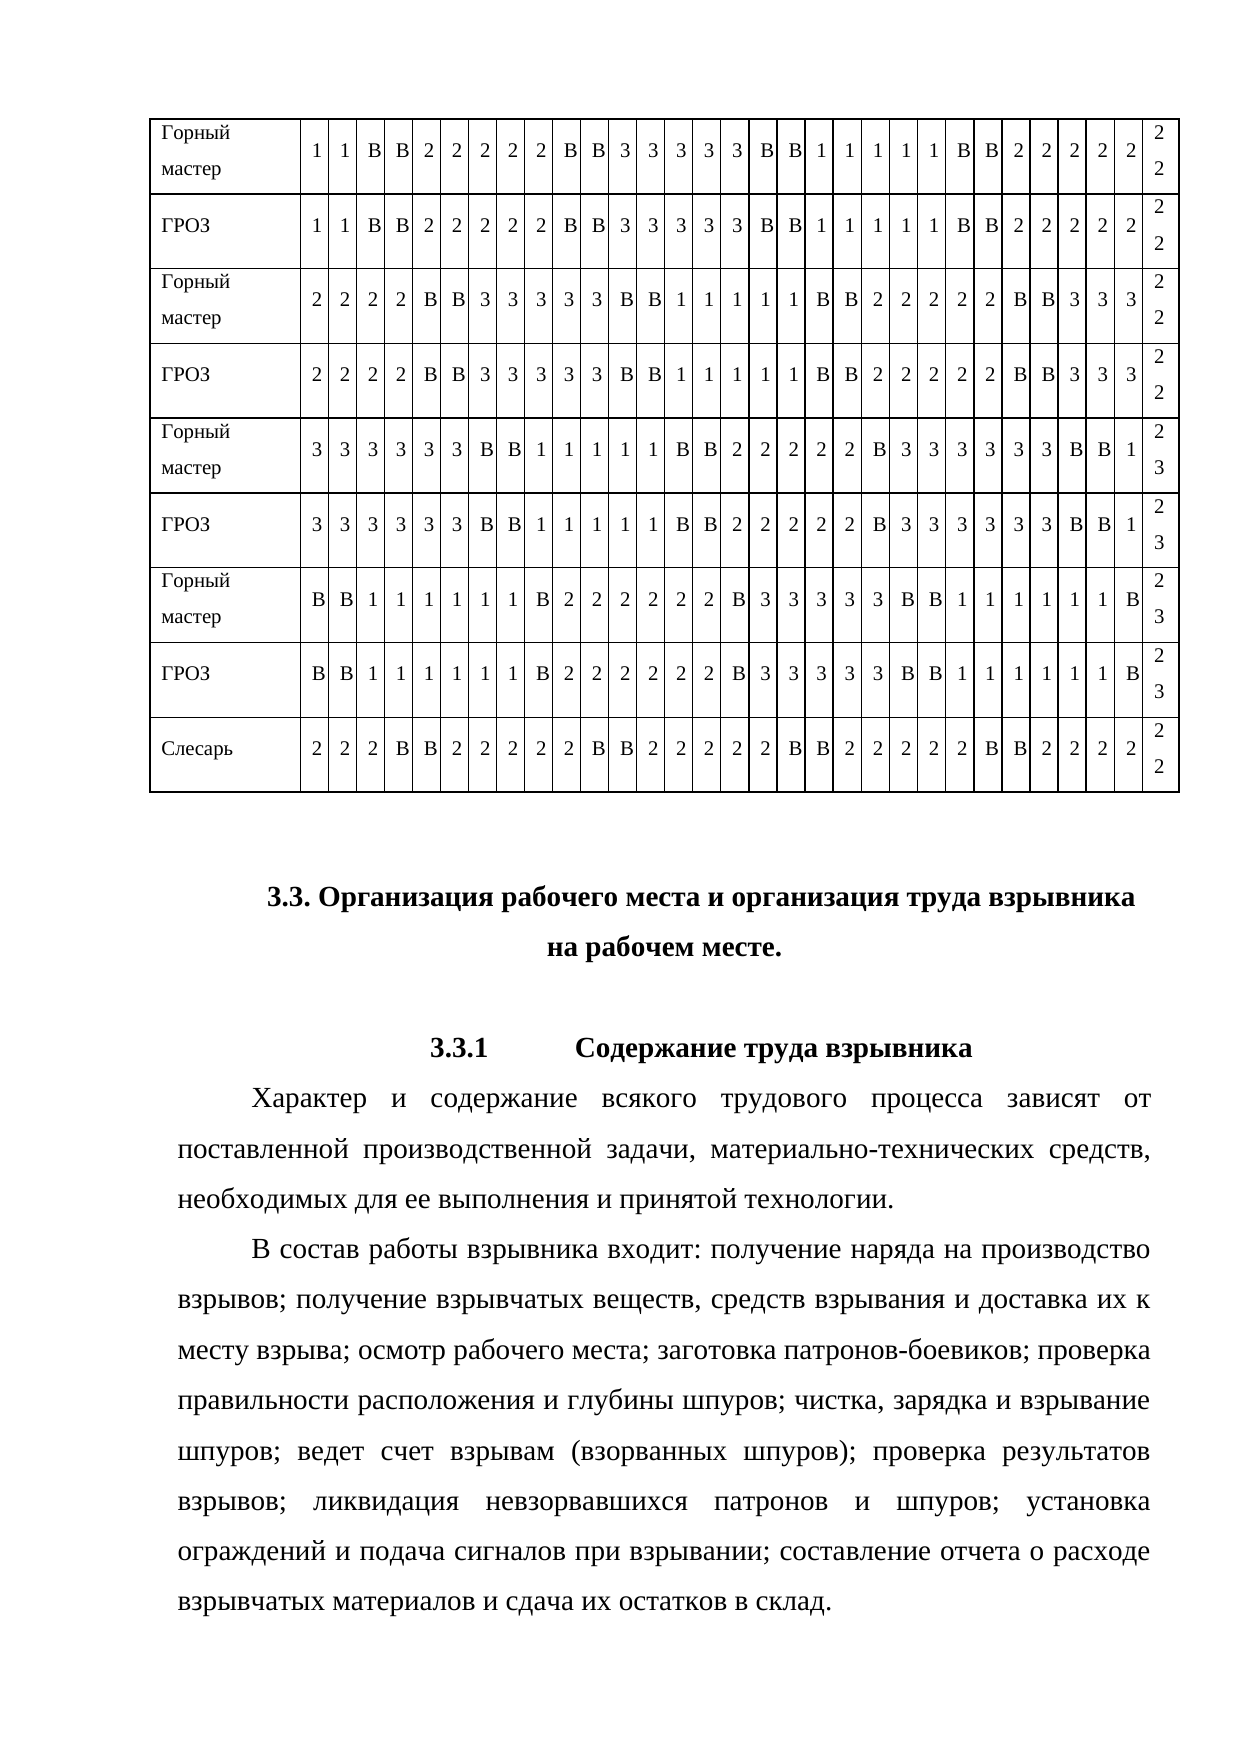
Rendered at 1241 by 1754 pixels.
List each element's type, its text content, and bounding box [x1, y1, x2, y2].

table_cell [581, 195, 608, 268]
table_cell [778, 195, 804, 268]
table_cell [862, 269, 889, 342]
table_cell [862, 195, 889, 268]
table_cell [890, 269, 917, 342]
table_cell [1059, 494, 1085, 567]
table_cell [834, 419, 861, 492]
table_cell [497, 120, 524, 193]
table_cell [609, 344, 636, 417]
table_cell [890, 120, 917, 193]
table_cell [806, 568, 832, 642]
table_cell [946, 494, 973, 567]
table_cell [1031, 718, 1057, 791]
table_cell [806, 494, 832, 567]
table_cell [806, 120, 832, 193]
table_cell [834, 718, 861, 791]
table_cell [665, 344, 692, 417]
text В состав работы взрывника входит: получение наряда на производство взрывов; получение взрывчатых веществ, средств взрывания и доставка их к месту взрыва; осмотр рабочего места; заготовка патронов-боевиков; проверка правильности расположения и глубины шпуров; чистка, зарядка и взрывание шпуров; ведет счет взрывам (взорванных шпуров); проверка результатов взрывов; ликвидация невзорвавшихся патронов и шпуров; установка ограждений и подача сигналов при взрывании; составление отчета о расходе взрывчатых материалов и сдача их остатков в склад. [177, 1231, 1152, 1617]
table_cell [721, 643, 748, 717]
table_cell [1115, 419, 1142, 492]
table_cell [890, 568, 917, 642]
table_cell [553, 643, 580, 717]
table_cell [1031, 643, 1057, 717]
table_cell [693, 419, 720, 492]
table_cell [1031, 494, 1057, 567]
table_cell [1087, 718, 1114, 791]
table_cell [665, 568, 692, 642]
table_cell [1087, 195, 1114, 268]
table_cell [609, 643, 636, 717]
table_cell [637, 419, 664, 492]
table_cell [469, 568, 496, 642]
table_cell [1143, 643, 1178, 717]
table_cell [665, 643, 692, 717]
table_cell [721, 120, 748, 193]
text 3.3. Организация рабочего места и организация труда взрывника на рабочем месте. [177, 879, 1152, 963]
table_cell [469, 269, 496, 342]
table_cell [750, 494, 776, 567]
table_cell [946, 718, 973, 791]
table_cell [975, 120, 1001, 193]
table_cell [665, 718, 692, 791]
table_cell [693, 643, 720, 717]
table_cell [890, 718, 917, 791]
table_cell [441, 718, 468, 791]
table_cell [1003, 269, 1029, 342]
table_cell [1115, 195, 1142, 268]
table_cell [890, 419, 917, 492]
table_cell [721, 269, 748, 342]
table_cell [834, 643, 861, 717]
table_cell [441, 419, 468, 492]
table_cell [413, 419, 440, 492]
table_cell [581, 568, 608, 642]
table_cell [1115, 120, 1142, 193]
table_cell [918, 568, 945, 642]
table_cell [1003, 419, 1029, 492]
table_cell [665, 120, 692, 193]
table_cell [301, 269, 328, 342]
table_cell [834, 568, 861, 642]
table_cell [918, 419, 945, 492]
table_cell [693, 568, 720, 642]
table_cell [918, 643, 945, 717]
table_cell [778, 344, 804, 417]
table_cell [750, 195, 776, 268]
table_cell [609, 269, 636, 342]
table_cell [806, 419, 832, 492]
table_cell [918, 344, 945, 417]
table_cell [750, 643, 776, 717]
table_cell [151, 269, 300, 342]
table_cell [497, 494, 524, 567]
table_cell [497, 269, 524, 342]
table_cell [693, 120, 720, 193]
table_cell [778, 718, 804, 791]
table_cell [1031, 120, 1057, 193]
text Характер и содержание всякого трудового процесса зависят от поставленной производственной задачи, материально-технических средств, необходимых для ее выполнения и принятой технологии. [177, 1080, 1152, 1214]
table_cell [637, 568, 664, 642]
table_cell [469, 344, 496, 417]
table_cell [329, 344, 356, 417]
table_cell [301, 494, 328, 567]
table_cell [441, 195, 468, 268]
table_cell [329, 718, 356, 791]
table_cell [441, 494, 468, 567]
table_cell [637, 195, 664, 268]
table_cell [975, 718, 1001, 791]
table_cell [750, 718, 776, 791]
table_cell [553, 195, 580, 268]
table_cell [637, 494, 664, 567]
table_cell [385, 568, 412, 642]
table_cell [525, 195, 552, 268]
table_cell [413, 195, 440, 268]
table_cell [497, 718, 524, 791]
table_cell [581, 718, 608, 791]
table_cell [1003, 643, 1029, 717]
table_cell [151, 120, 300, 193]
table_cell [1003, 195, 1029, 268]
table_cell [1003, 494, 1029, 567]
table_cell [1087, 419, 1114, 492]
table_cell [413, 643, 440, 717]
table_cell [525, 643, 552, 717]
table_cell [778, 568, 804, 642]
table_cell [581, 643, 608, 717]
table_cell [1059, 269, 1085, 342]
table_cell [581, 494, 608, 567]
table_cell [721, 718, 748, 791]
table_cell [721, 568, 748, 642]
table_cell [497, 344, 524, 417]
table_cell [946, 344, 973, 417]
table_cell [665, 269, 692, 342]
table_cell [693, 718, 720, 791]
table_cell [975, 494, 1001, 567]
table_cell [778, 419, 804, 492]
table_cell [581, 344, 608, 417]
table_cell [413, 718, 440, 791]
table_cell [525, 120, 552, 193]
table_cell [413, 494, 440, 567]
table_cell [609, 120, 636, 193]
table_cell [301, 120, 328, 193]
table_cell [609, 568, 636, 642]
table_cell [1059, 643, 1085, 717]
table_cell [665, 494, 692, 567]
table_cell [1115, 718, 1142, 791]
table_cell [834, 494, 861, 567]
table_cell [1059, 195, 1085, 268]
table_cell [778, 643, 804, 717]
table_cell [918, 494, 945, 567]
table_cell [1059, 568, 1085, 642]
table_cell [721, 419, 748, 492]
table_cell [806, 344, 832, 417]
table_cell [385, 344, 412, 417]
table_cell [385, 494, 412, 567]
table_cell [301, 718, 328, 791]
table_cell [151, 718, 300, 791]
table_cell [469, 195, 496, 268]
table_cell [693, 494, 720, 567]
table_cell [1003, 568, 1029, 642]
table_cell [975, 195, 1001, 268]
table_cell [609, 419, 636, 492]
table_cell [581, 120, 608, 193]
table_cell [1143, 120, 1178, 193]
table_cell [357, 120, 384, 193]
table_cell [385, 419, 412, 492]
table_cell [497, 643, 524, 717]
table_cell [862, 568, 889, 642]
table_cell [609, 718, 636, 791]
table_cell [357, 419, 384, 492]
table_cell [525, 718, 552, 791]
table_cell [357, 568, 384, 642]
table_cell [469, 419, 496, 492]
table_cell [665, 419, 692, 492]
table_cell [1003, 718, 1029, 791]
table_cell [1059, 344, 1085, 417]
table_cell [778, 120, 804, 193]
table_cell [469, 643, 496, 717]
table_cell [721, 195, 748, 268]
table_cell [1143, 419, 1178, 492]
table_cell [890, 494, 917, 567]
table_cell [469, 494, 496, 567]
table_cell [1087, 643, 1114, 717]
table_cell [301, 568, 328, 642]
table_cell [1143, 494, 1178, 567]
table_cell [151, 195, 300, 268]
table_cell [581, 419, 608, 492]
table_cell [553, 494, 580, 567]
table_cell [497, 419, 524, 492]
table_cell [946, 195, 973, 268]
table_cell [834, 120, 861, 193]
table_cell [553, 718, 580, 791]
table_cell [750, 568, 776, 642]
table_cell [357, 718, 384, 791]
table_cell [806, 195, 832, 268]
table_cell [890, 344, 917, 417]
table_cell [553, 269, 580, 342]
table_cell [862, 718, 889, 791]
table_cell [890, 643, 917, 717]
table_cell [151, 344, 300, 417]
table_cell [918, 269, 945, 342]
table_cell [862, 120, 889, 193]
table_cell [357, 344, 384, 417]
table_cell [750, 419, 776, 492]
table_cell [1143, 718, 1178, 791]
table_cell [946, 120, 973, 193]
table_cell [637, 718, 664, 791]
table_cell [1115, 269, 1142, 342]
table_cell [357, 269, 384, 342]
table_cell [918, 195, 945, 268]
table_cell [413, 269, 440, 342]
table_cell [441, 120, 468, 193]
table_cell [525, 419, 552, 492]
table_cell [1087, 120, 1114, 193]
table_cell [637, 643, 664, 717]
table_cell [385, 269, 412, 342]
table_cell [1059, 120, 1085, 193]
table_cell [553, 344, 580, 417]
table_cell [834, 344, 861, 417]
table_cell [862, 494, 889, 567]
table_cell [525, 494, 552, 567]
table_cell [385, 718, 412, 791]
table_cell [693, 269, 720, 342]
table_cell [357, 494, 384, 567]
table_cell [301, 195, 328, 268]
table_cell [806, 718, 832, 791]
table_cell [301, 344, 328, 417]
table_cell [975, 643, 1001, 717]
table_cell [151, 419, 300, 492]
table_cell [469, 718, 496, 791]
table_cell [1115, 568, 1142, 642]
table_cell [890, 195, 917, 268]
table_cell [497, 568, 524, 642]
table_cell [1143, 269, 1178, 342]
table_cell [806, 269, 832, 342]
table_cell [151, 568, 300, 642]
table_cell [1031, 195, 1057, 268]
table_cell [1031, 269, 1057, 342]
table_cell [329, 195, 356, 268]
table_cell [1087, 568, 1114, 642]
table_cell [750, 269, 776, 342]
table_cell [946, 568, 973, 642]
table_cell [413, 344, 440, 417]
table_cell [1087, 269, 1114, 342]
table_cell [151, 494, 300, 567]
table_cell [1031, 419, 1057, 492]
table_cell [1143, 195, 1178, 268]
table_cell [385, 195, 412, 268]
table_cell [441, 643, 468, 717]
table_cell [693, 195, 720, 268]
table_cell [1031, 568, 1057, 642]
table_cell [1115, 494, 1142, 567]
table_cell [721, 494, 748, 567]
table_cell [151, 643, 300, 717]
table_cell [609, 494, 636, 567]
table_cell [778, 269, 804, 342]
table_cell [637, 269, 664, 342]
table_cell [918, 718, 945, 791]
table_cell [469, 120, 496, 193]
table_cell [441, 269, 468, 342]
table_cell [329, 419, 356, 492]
text 3.3.1 Содержание труда взрывника [177, 1030, 1152, 1064]
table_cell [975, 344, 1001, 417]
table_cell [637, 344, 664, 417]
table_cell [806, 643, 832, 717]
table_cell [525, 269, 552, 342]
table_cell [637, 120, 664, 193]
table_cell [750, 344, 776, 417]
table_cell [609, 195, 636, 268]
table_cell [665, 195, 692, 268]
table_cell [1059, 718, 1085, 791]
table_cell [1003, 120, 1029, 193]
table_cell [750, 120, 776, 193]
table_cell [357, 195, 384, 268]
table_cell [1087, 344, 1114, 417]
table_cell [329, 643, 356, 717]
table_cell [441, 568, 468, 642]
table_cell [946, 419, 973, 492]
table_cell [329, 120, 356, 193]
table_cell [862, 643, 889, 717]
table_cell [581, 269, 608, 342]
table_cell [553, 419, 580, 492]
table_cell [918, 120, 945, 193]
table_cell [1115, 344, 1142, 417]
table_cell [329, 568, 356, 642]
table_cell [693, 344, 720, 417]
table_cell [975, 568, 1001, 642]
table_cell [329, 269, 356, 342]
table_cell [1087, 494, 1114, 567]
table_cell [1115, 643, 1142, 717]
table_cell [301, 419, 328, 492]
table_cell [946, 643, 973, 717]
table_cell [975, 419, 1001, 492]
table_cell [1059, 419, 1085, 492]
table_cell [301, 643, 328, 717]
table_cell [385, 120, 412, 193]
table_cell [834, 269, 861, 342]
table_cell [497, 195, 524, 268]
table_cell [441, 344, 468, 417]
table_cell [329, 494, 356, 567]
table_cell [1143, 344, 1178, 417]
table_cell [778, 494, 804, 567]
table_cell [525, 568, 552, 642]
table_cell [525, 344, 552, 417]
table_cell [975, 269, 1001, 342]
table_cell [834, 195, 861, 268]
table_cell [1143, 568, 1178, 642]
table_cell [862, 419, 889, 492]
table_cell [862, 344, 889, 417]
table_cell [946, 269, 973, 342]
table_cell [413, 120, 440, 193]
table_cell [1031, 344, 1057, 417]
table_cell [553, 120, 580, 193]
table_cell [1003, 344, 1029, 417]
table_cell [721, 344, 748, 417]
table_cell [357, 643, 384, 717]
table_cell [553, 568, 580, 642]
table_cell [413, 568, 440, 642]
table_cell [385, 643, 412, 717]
